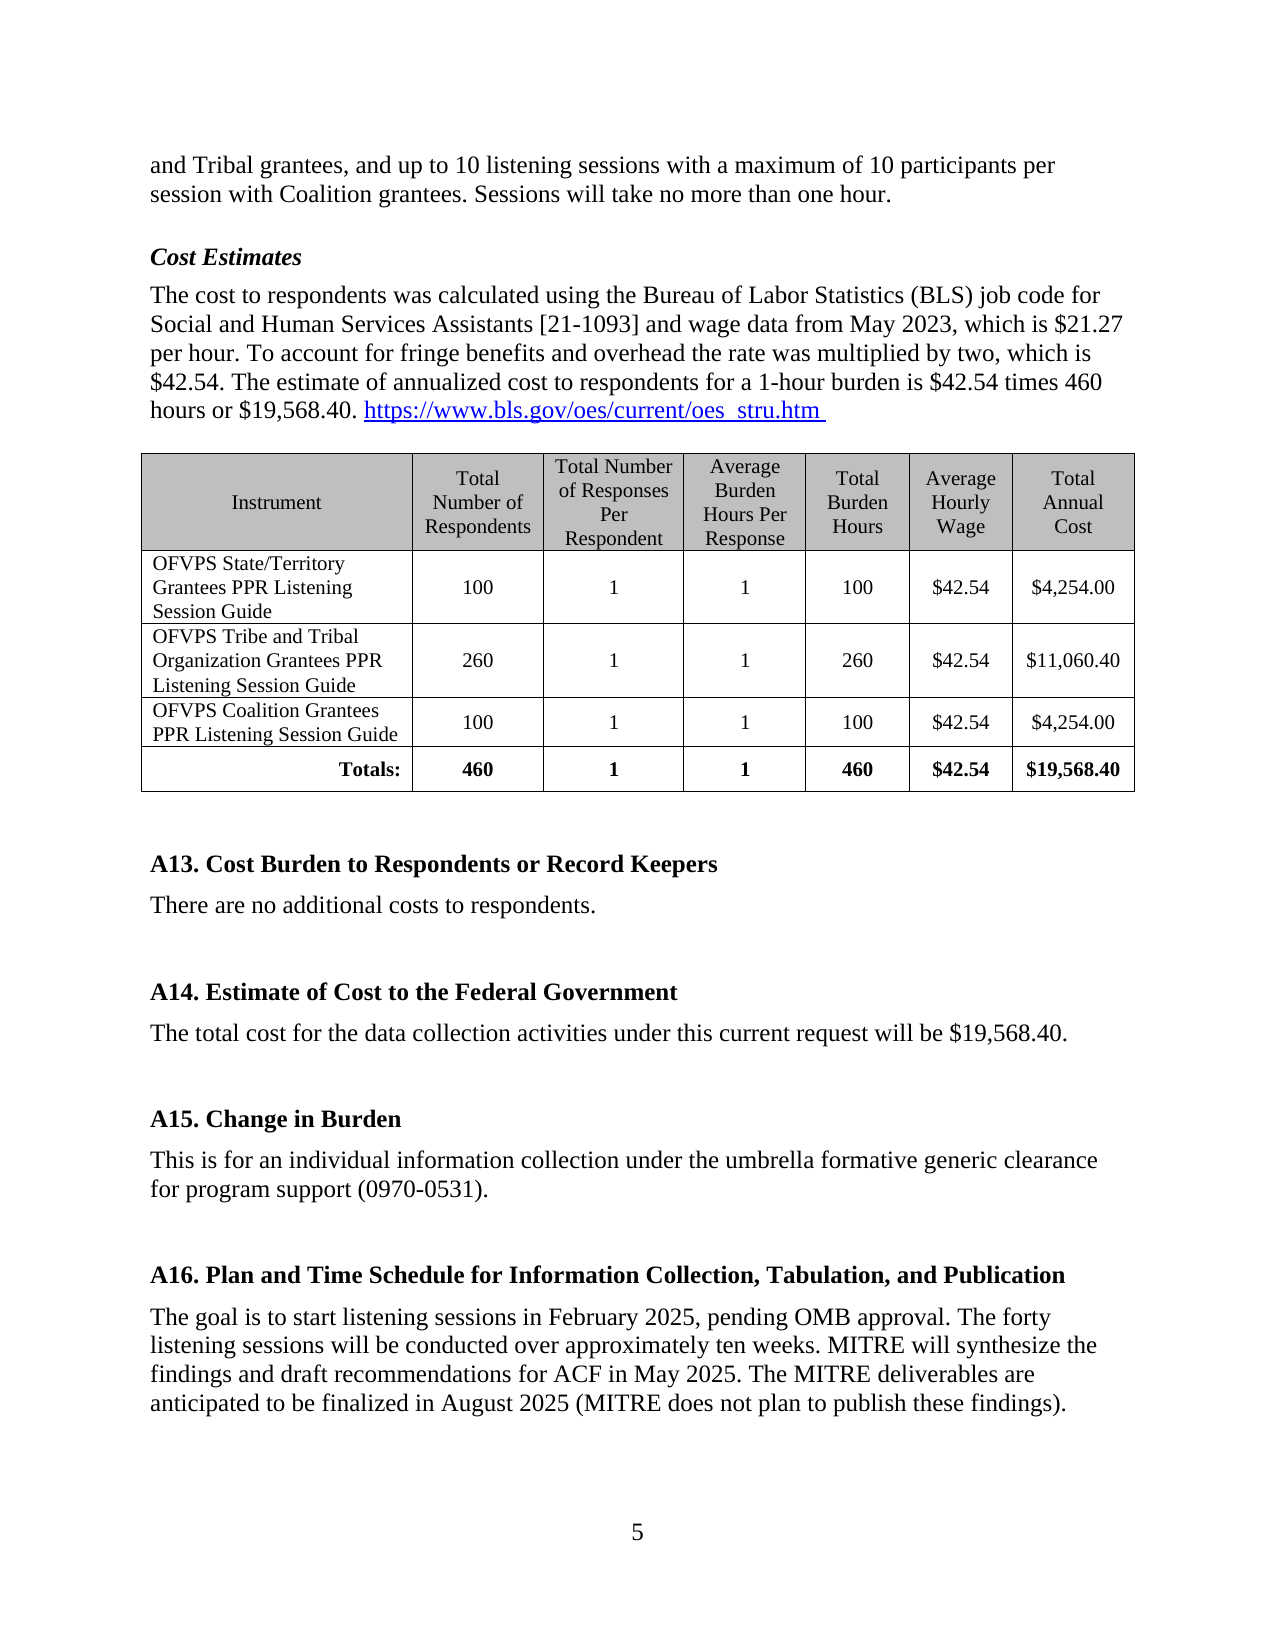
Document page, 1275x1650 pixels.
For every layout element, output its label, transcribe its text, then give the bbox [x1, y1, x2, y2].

table_cell 1 [684, 551, 805, 623]
table_header Total Annual Cost [1013, 454, 1134, 550]
table_header Total Number of Respondents [413, 454, 543, 550]
table_header Total Number of Responses Per Respondent [544, 454, 683, 550]
text The total cost for the data collection activities under this current request will be $19,568.40. [150, 1018, 1125, 1047]
table_cell OFVPS Coalition Grantees PPR Listening Session Guide [142, 698, 412, 746]
table_cell $19,568.40 [1013, 747, 1134, 791]
table_header Average Hourly Wage [910, 454, 1012, 550]
table_cell $4,254.00 [1013, 551, 1134, 623]
table_cell 100 [413, 698, 543, 746]
table_cell $42.54 [910, 698, 1012, 746]
table_cell OFVPS Tribe and Tribal Organization Grantees PPR Listening Session Guide [142, 624, 412, 697]
table_cell 460 [806, 747, 909, 791]
table_cell 260 [806, 624, 909, 697]
text This is for an individual information collection under the umbrella formative generic clearance for program support (0970-0531). [150, 1146, 1125, 1203]
table_cell 1 [544, 551, 683, 623]
text A14. Estimate of Cost to the Federal Government [150, 977, 1125, 1006]
table_cell 1 [684, 698, 805, 746]
table_cell $11,060.40 [1013, 624, 1134, 697]
table_cell 1 [544, 747, 683, 791]
text There are no additional costs to respondents. [150, 891, 1125, 919]
text A16. Plan and Time Schedule for Information Collection, Tabulation, and Publication [150, 1261, 1125, 1289]
table_cell 1 [684, 624, 805, 697]
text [150, 150, 1125, 207]
table_cell $42.54 [910, 747, 1012, 791]
table_cell $42.54 [910, 624, 1012, 697]
table_cell $42.54 [910, 551, 1012, 623]
table_cell 1 [544, 698, 683, 746]
subtitle Cost Estimates [150, 242, 1125, 271]
table_cell 260 [413, 624, 543, 697]
text A15. Change in Burden [150, 1104, 1125, 1133]
table_cell 460 [413, 747, 543, 791]
table_cell Totals: [142, 747, 412, 791]
table_header Total Burden Hours [806, 454, 909, 550]
table_cell $4,254.00 [1013, 698, 1134, 746]
table_cell 1 [684, 747, 805, 791]
text The goal is to start listening sessions in February 2025, pending OMB approval. The forty listening sessions will be conducted over approximately ten weeks. MITRE will synthesize the findings and draft recommendations for ACF in May 2025. The MITRE deliverables are anticipated to be finalized in August 2025 (MITRE does not plan to publish these findings). [150, 1302, 1125, 1417]
table_header Instrument [142, 454, 412, 550]
text The cost to respondents was calculated using the Bureau of Labor Statistics (BLS) job code for Social and Human Services Assistants [21-1093] and wage data from May 2023, which is $21.27 per hour. To account for fringe benefits and overhead the rate was multiplied by two, which is $42.54. The estimate of annualized cost to respondents for a 1-hour burden is $42.54 times 460 hours or $19,568.40. https://www.bls.gov/oes/current/oes_stru.htm [150, 280, 1125, 424]
table_header Average Burden Hours Per Response [684, 454, 805, 550]
table_cell 100 [413, 551, 543, 623]
table_cell OFVPS State/Territory Grantees PPR Listening Session Guide [142, 551, 412, 623]
table_cell 100 [806, 698, 909, 746]
table_cell 100 [806, 551, 909, 623]
text A13. Cost Burden to Respondents or Record Keepers [150, 849, 1125, 878]
table_cell 1 [544, 624, 683, 697]
